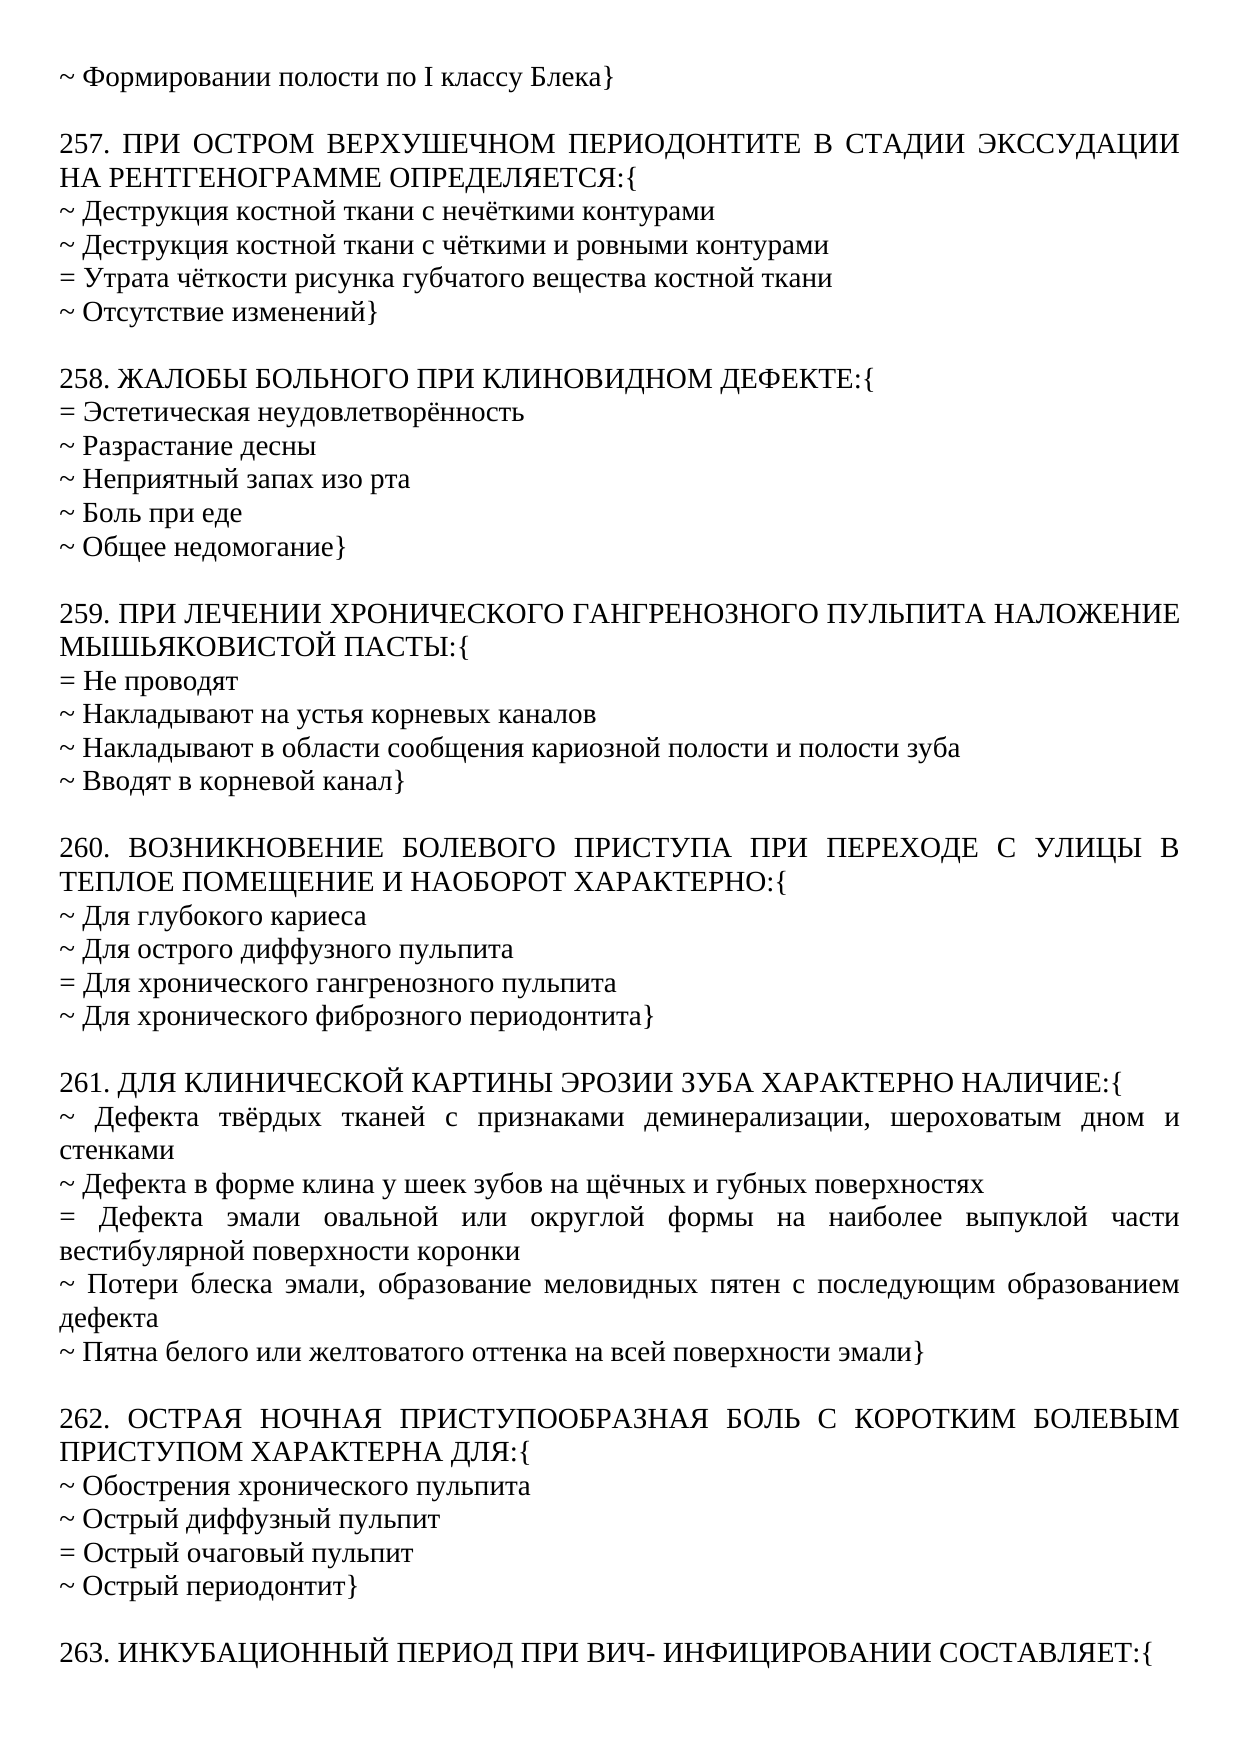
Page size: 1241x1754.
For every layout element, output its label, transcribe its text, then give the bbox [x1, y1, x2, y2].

text ~ Острый диффузный пульпит [59, 1501, 1181, 1535]
text ~ Неприятный запах изо рта [59, 462, 1181, 495]
text ~ Накладывают в области сообщения кариозной полости и полости зуба [59, 730, 1181, 763]
text = Эстетическая неудовлетворённость [59, 394, 1181, 428]
text = Дефекта эмали овальной или округлой формы на наиболее выпуклой части вестибулярной поверхности коронки [59, 1199, 1181, 1267]
text ~ Деструкция костной ткани с чёткими и ровными контурами [59, 227, 1181, 260]
text = Острый очаговый пульпит [59, 1535, 1181, 1568]
text 261. ДЛЯ КЛИНИЧЕСКОЙ КАРТИНЫ ЭРОЗИИ ЗУБА ХАРАКТЕРНО НАЛИЧИЕ:{ [59, 1065, 1181, 1099]
text = Утрата чёткости рисунка губчатого вещества костной ткани [59, 260, 1181, 294]
text ~ Дефекта в форме клина у шеек зубов на щёчных и губных поверхностях [59, 1166, 1181, 1199]
text ~ Отсутствие изменений} [59, 294, 1181, 327]
text ~ Для глубокого кариеса [59, 898, 1181, 931]
text ~ Общее недомогание} [59, 529, 1181, 562]
text 257. ПРИ ОСТРОМ ВЕРХУШЕЧНОМ ПЕРИОДОНТИТЕ В СТАДИИ ЭКССУДАЦИИ НА РЕНТГЕНОГРАММЕ ОПРЕДЕЛЯЕТСЯ:{ [59, 126, 1181, 193]
text ~ Для хронического фиброзного периодонтита} [59, 998, 1181, 1032]
text 259. ПРИ ЛЕЧЕНИИ ХРОНИЧЕСКОГО ГАНГРЕНОЗНОГО ПУЛЬПИТА НАЛОЖЕНИЕ МЫШЬЯКОВИСТОЙ ПАСТЫ:{ [59, 596, 1181, 663]
text ~ Потери блеска эмали, образование меловидных пятен с последующим образованием дефекта [59, 1267, 1181, 1334]
text 260. ВОЗНИКНОВЕНИЕ БОЛЕВОГО ПРИСТУПА ПРИ ПЕРЕХОДЕ С УЛИЦЫ В ТЕПЛОЕ ПОМЕЩЕНИЕ И НАОБОРОТ ХАРАКТЕРНО:{ [59, 831, 1181, 898]
text ~ Дефекта твёрдых тканей с признаками деминерализации, шероховатым дном и стенками [59, 1099, 1181, 1166]
text 263. ИНКУБАЦИОННЫЙ ПЕРИОД ПРИ ВИЧ- ИНФИЦИРОВАНИИ СОСТАВЛЯЕТ:{ [59, 1636, 1181, 1669]
text ~ Для острого диффузного пульпита [59, 931, 1181, 965]
text ~ Накладывают на устья корневых каналов [59, 696, 1181, 730]
text 258. ЖАЛОБЫ БОЛЬНОГО ПРИ КЛИНОВИДНОМ ДЕФЕКТЕ:{ [59, 361, 1181, 394]
text = Не проводят [59, 663, 1181, 696]
text = Для хронического гангренозного пульпита [59, 965, 1181, 998]
text ~ Формировании полости по I классу Блека} [59, 59, 1181, 93]
text ~ Острый периодонтит} [59, 1568, 1181, 1602]
text ~ Боль при еде [59, 495, 1181, 529]
text ~ Обострения хронического пульпита [59, 1468, 1181, 1501]
text ~ Вводят в корневой канал} [59, 763, 1181, 797]
text ~ Разрастание десны [59, 428, 1181, 462]
text ~ Пятна белого или желтоватого оттенка на всей поверхности эмали} [59, 1334, 1181, 1367]
text 262. ОСТРАЯ НОЧНАЯ ПРИСТУПООБРАЗНАЯ БОЛЬ С КОРОТКИМ БОЛЕВЫМ ПРИСТУПОМ ХАРАКТЕРНА ДЛЯ:{ [59, 1401, 1181, 1468]
text ~ Деструкция костной ткани с нечёткими контурами [59, 193, 1181, 227]
